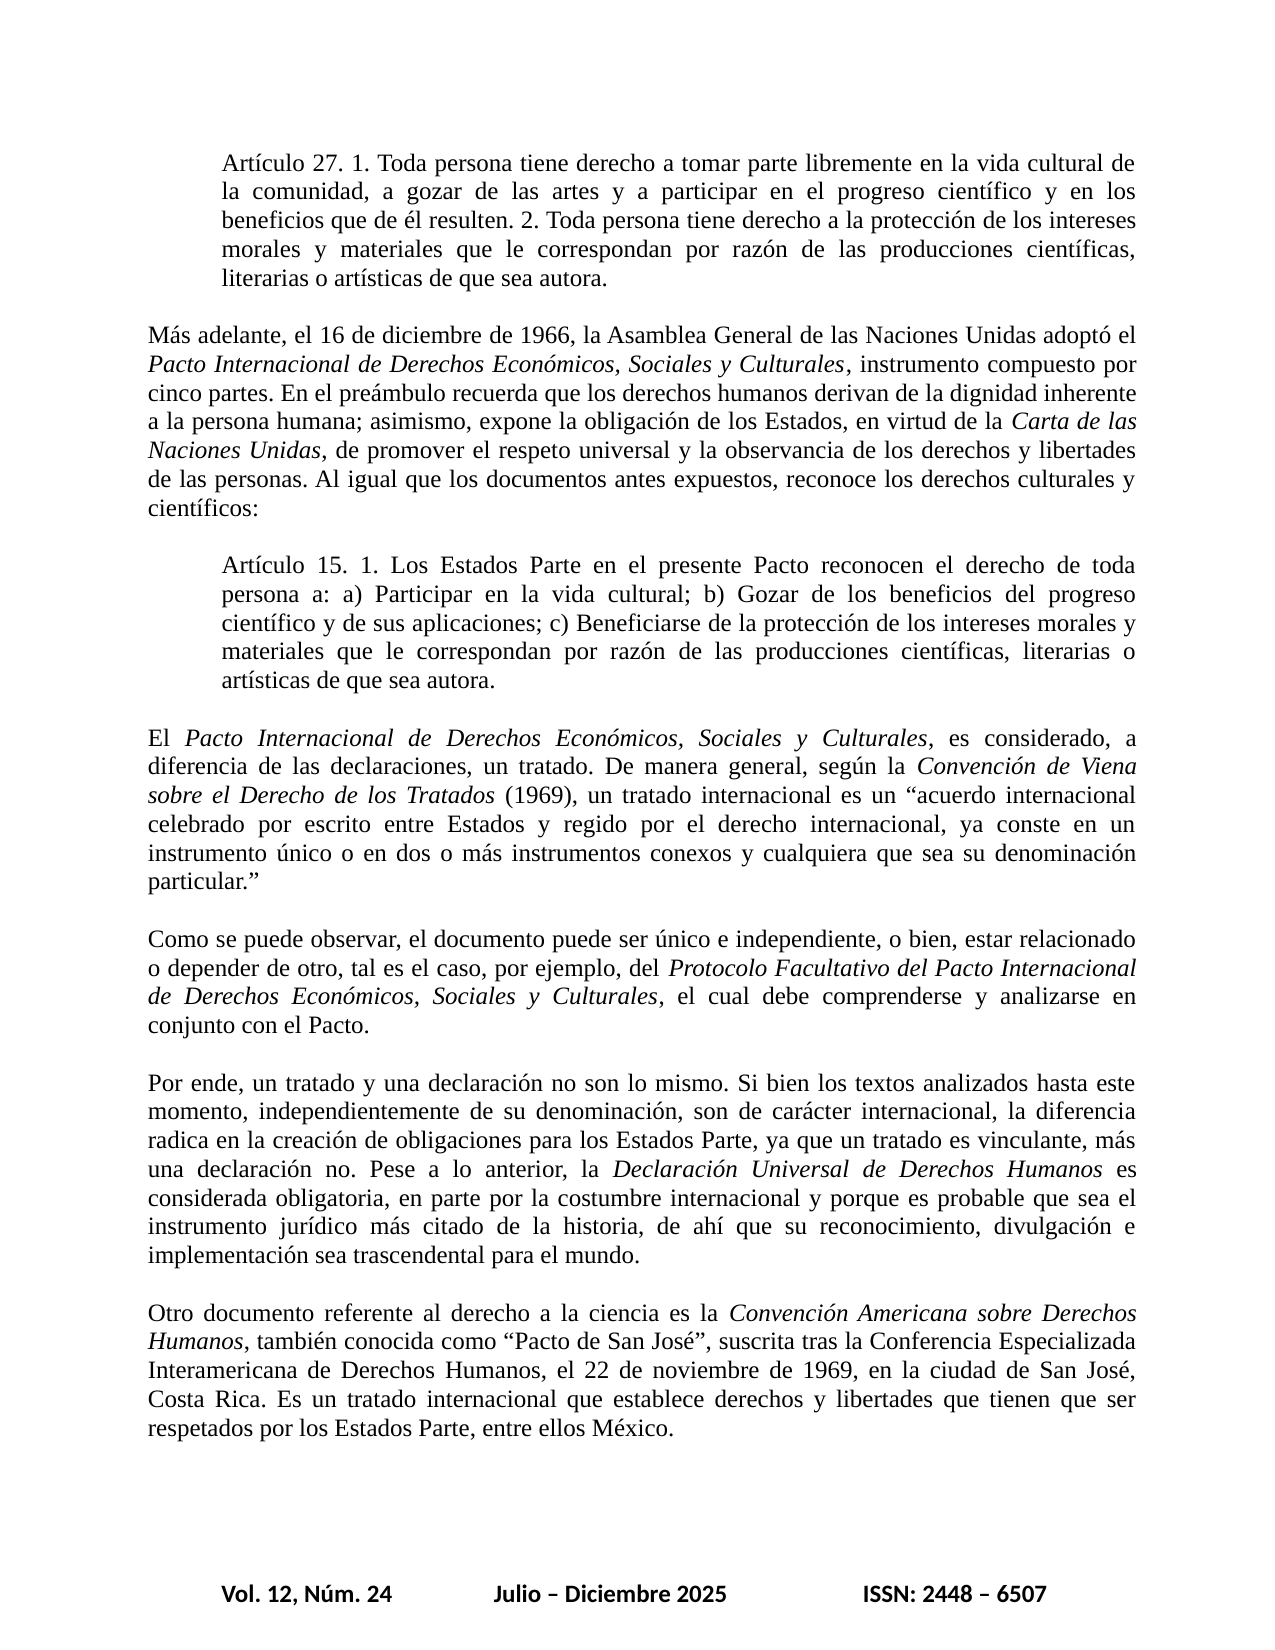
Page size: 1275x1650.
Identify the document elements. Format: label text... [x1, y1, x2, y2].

text Por ende, un tratado y una declaración no son lo mismo. Si bien los textos analizados hasta este momento, independientemente de su denominación, son de carácter internacional, la diferencia radica en la creación de obligaciones para los Estados Parte, ya que un tratado es vinculante, más una declaración no. Pese a lo anterior, la Declaración Universal de Derechos Humanos es considerada obligatoria, en parte por la costumbre internacional y porque es probable que sea el instrumento jurídico más citado de la historia, de ahí que su reconocimiento, divulgación e implementación sea trascendental para el mundo. [148, 1068, 1137, 1269]
text Más adelante, el 16 de diciembre de 1966, la Asamblea General de las Naciones Unidas adoptó el Pacto Internacional de Derechos Económicos, Sociales y Culturales, instrumento compuesto por cinco partes. En el preámbulo recuerda que los derechos humanos derivan de la dignidad inherente a la persona humana; asimismo, expone la obligación de los Estados, en virtud de la Carta de las Naciones Unidas, de promover el respeto universal y la observancia de los derechos y libertades de las personas. Al igual que los documentos antes expuestos, reconoce los derechos culturales y científicos: [148, 320, 1137, 521]
text Artículo 15. 1. Los Estados Parte en el presente Pacto reconocen el derecho de toda persona a: a) Participar en la vida cultural; b) Gozar de los beneficios del progreso científico y de sus aplicaciones; c) Beneficiarse de la protección de los intereses morales y materiales que le correspondan por razón de las producciones científicas, literarias o artísticas de que sea autora. [221, 550, 1137, 694]
text Artículo 27. 1. Toda persona tiene derecho a tomar parte libremente en la vida cultural de la comunidad, a gozar de las artes y a participar en el progreso científico y en los beneficios que de él resulten. 2. Toda persona tiene derecho a la protección de los intereses morales y materiales que le correspondan por razón de las producciones científicas, literarias o artísticas de que sea autora. [221, 148, 1137, 291]
text Otro documento referente al derecho a la ciencia es la Convención Americana sobre Derechos Humanos, también conocida como “Pacto de San José”, suscrita tras la Conferencia Especializada Interamericana de Derechos Humanos, el 22 de noviembre de 1969, en la ciudad de San José, Costa Rica. Es un tratado internacional que establece derechos y libertades que tienen que ser respetados por los Estados Parte, entre ellos México. [148, 1298, 1137, 1441]
text El Pacto Internacional de Derechos Económicos, Sociales y Culturales, es considerado, a diferencia de las declaraciones, un tratado. De manera general, según la Convención de Viena sobre el Derecho de los Tratados (1969), un tratado internacional es un “acuerdo internacional celebrado por escrito entre Estados y regido por el derecho internacional, ya conste en un instrumento único o en dos o más instrumentos conexos y cualquiera que sea su denominación particular.” [148, 723, 1137, 895]
text Como se puede observar, el documento puede ser único e independiente, o bien, estar relacionado o depender de otro, tal es el caso, por ejemplo, del Protocolo Facultativo del Pacto Internacional de Derechos Económicos, Sociales y Culturales, el cual debe comprenderse y analizarse en conjunto con el Pacto. [148, 924, 1137, 1039]
